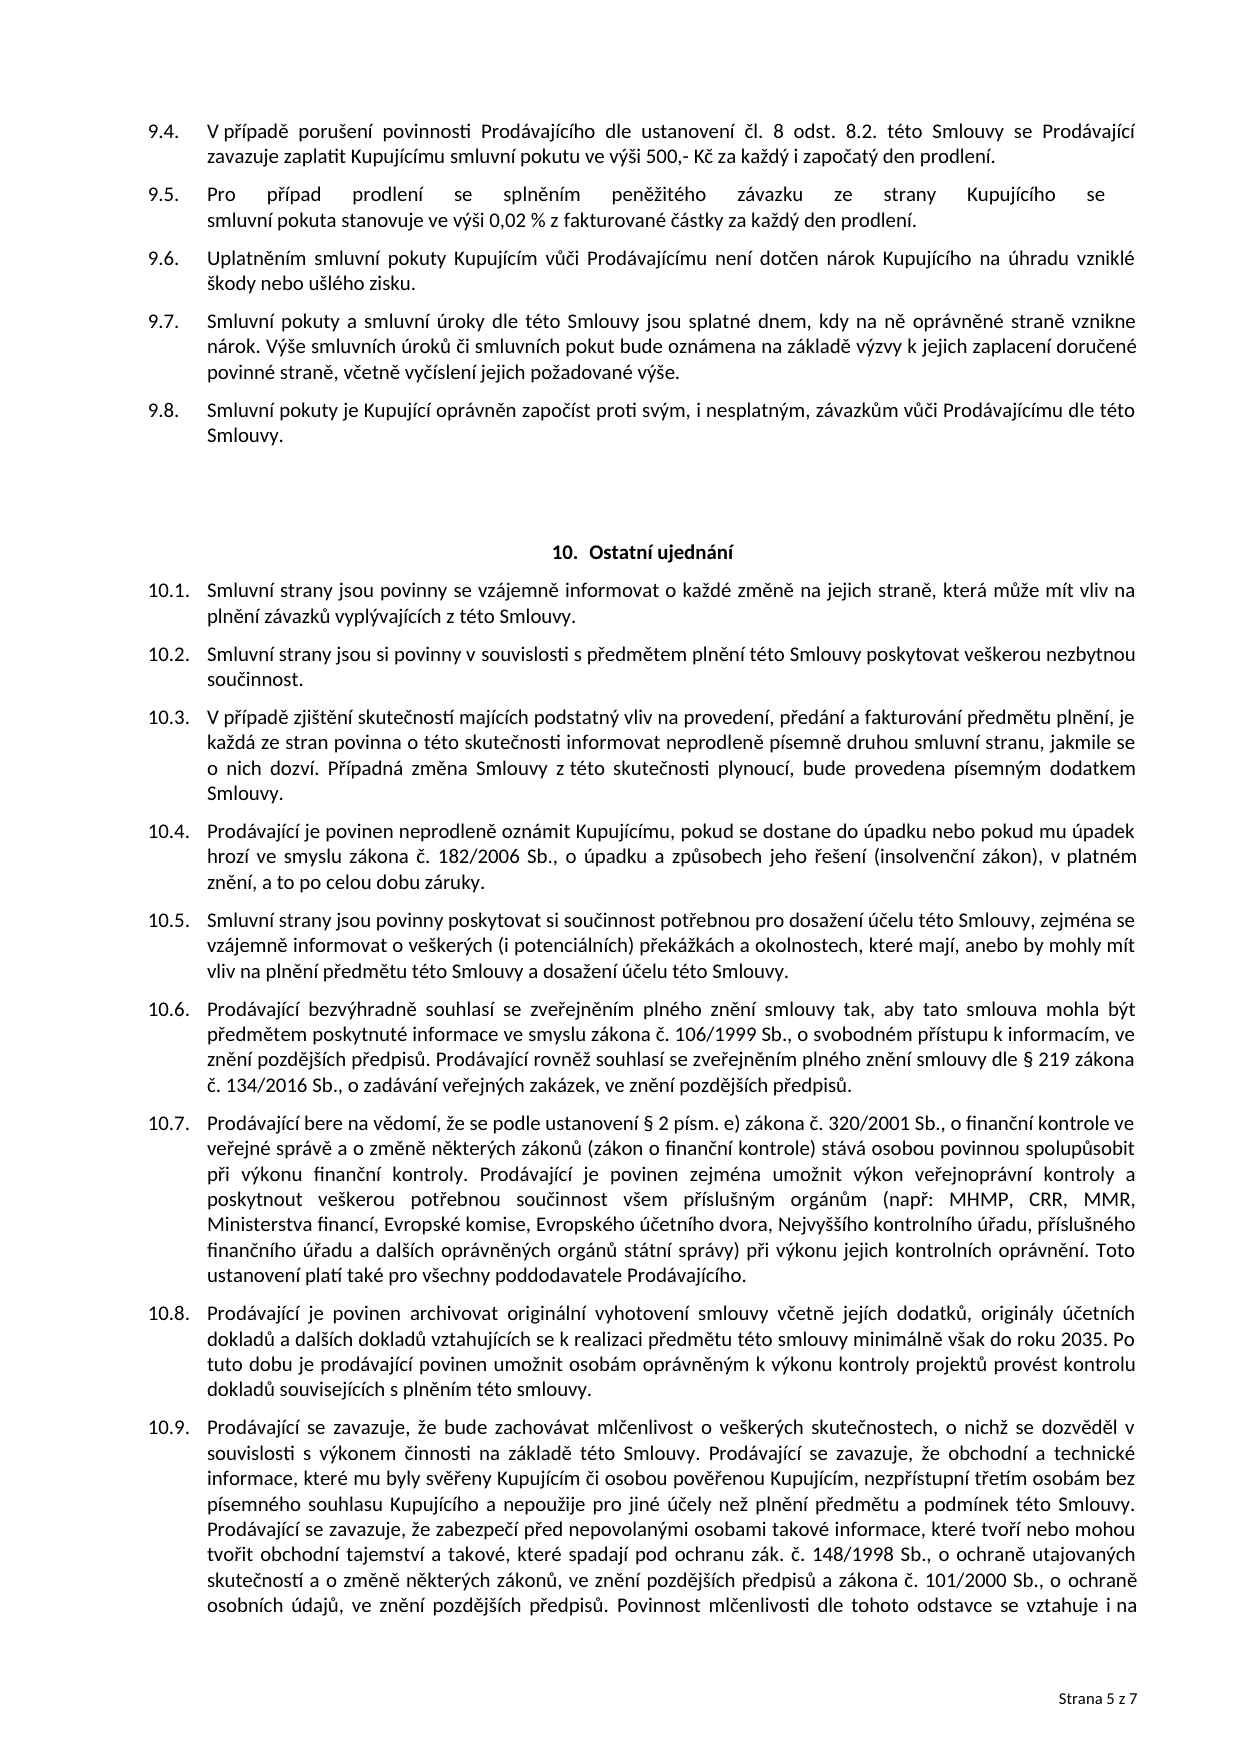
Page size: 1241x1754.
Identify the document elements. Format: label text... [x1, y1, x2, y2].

list Smluvní strany jsou povinny poskytovat si součinnost potřebnou pro dosažení účelu této Smlouvy, zejména se vzájemně informovat o veškerých (i potenciálních) překážkách a okolnostech, které mají, anebo by mohly mít vliv na plnění předmětu této Smlouvy a dosažení účelu této Smlouvy. [148, 907, 1137, 983]
list Smluvní strany jsou povinny se vzájemně informovat o každé změně na jejich straně, která může mít vliv na plnění závazků vyplývajících z této Smlouvy. [148, 577, 1137, 628]
list V případě porušení povinnosti Prodávajícího dle ustanovení čl. 8 odst. 8.2. této Smlouvy se Prodávající zavazuje zaplatit Kupujícímu smluvní pokutu ve výši 500,- Kč za každý i započatý den prodlení. [148, 118, 1137, 169]
list Ostatní ujednání [148, 539, 1137, 565]
list V případě zjištění skutečností majících podstatný vliv na provedení, předání a fakturování předmětu plnění, je každá ze stran povinna o této skutečnosti informovat neprodleně písemně druhou smluvní stranu, jakmile se o nich dozví. Případná změna Smlouvy z této skutečnosti plynoucí, bude provedena písemným dodatkem Smlouvy. [148, 704, 1137, 806]
list Pro případ prodlení se splněním peněžitého závazku ze strany Kupujícího se smluvní pokuta stanovuje ve výši 0,02 % z fakturované částky za každý den prodlení. [148, 182, 1137, 232]
list Prodávající bere na vědomí, že se podle ustanovení § 2 písm. e) zákona č. 320/2001 Sb., o finanční kontrole ve veřejné správě a o změně některých zákonů (zákon o finanční kontrole) stává osobou povinnou spolupůsobit při výkonu finanční kontroly. Prodávající je povinen zejména umožnit výkon veřejnoprávní kontroly a poskytnout veškerou potřebnou součinnost všem příslušným orgánům (např: MHMP, CRR, MMR, Ministerstva financí, Evropské komise, Evropského účetního dvora, Nejvyššího kontrolního úřadu, příslušného finančního úřadu a dalších oprávněných orgánů státní správy) při výkonu jejich kontrolních oprávnění. Toto ustanovení platí také pro všechny poddodavatele Prodávajícího. [148, 1110, 1137, 1288]
list Prodávající je povinen neprodleně oznámit Kupujícímu, pokud se dostane do úpadku nebo pokud mu úpadek hrozí ve smyslu zákona č. 182/2006 Sb., o úpadku a způsobech jeho řešení (insolvenční zákon), v platném znění, a to po celou dobu záruky. [148, 818, 1137, 894]
list Smluvní strany jsou si povinny v souvislosti s předmětem plnění této Smlouvy poskytovat veškerou nezbytnou součinnost. [148, 641, 1137, 692]
list Uplatněním smluvní pokuty Kupujícím vůči Prodávajícímu není dotčen nárok Kupujícího na úhradu vzniklé škody nebo ušlého zisku. [148, 245, 1137, 296]
list Smluvní pokuty je Kupující oprávněn započíst proti svým, i nesplatným, závazkům vůči Prodávajícímu dle této Smlouvy. [148, 397, 1137, 448]
list Smluvní pokuty a smluvní úroky dle této Smlouvy jsou splatné dnem, kdy na ně oprávněné straně vznikne nárok. Výše smluvních úroků či smluvních pokut bude oznámena na základě výzvy k jejich zaplacení doručené povinné straně, včetně vyčíslení jejich požadované výše. [148, 308, 1137, 384]
list Prodávající je povinen archivovat originální vyhotovení smlouvy včetně jejích dodatků, originály účetních dokladů a dalších dokladů vztahujících se k realizaci předmětu této smlouvy minimálně však do roku 2035. Po tuto dobu je prodávající povinen umožnit osobám oprávněným k výkonu kontroly projektů provést kontrolu dokladů souvisejících s plněním této smlouvy. [148, 1300, 1137, 1402]
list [148, 1414, 1137, 1618]
list Prodávající bezvýhradně souhlasí se zveřejněním plného znění smlouvy tak, aby tato smlouva mohla být předmětem poskytnuté informace ve smyslu zákona č. 106/1999 Sb., o svobodném přístupu k informacím, ve znění pozdějších předpisů. Prodávající rovněž souhlasí se zveřejněním plného znění smlouvy dle § 219 zákona č. 134/2016 Sb., o zadávání veřejných zakázek, ve znění pozdějších předpisů. [148, 996, 1137, 1097]
